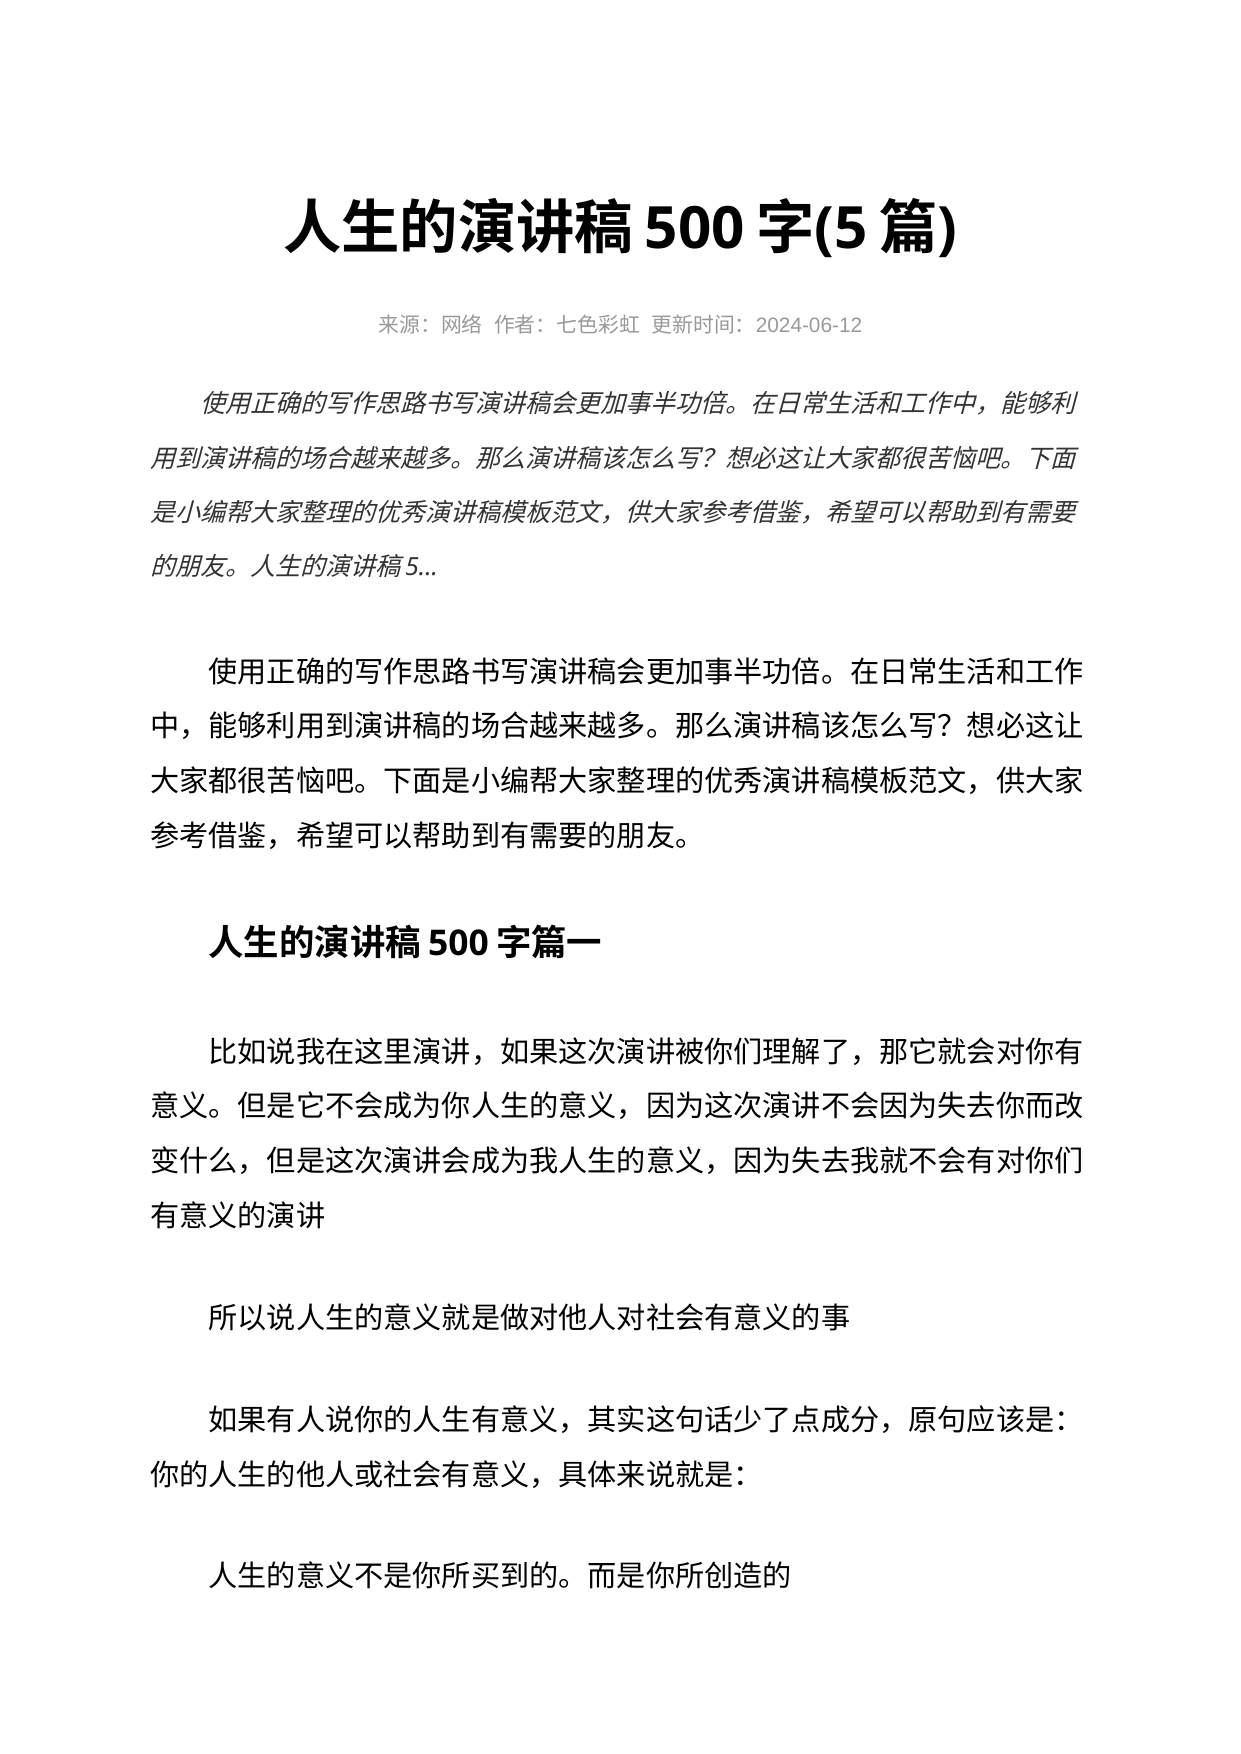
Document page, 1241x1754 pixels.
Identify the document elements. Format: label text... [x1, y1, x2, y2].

text 比如说我在这里演讲，如果这次演讲被你们理解了，那它就会对你有意义。但是它不会成为你人生的意义，因为这次演讲不会因为失去你而改变什么，但是这次演讲会成为我人生的意义，因为失去我就不会有对你们有意义的演讲 [150, 1028, 1090, 1235]
text 人生的演讲稿500字篇一 [150, 914, 1090, 966]
text 所以说人生的意义就是做对他人对社会有意义的事 [150, 1294, 1090, 1337]
text 人生的意义不是你所买到的。而是你所创造的 [150, 1553, 1090, 1595]
text 如果有人说你的人生有意义，其实这句话少了点成分，原句应该是：你的人生的他人或社会有意义，具体来说就是： [150, 1396, 1090, 1493]
text 来源：网络 作者：七色彩虹 更新时间：2024-06-12 [150, 313, 1090, 337]
subtitle 人生的演讲稿500字(5篇) [150, 181, 1090, 266]
text 使用正确的写作思路书写演讲稿会更加事半功倍。在日常生活和工作中，能够利用到演讲稿的场合越来越多。那么演讲稿该怎么写？想必这让大家都很苦恼吧。下面是小编帮大家整理的优秀演讲稿模板范文，供大家参考借鉴，希望可以帮助到有需要的朋友。 [150, 648, 1090, 855]
text 使用正确的写作思路书写演讲稿会更加事半功倍。在日常生活和工作中，能够利用到演讲稿的场合越来越多。那么演讲稿该怎么写？想必这让大家都很苦恼吧。下面是小编帮大家整理的优秀演讲稿模板范文，供大家参考借鉴，希望可以帮助到有需要的朋友。人生的演讲稿5... [150, 384, 1090, 583]
